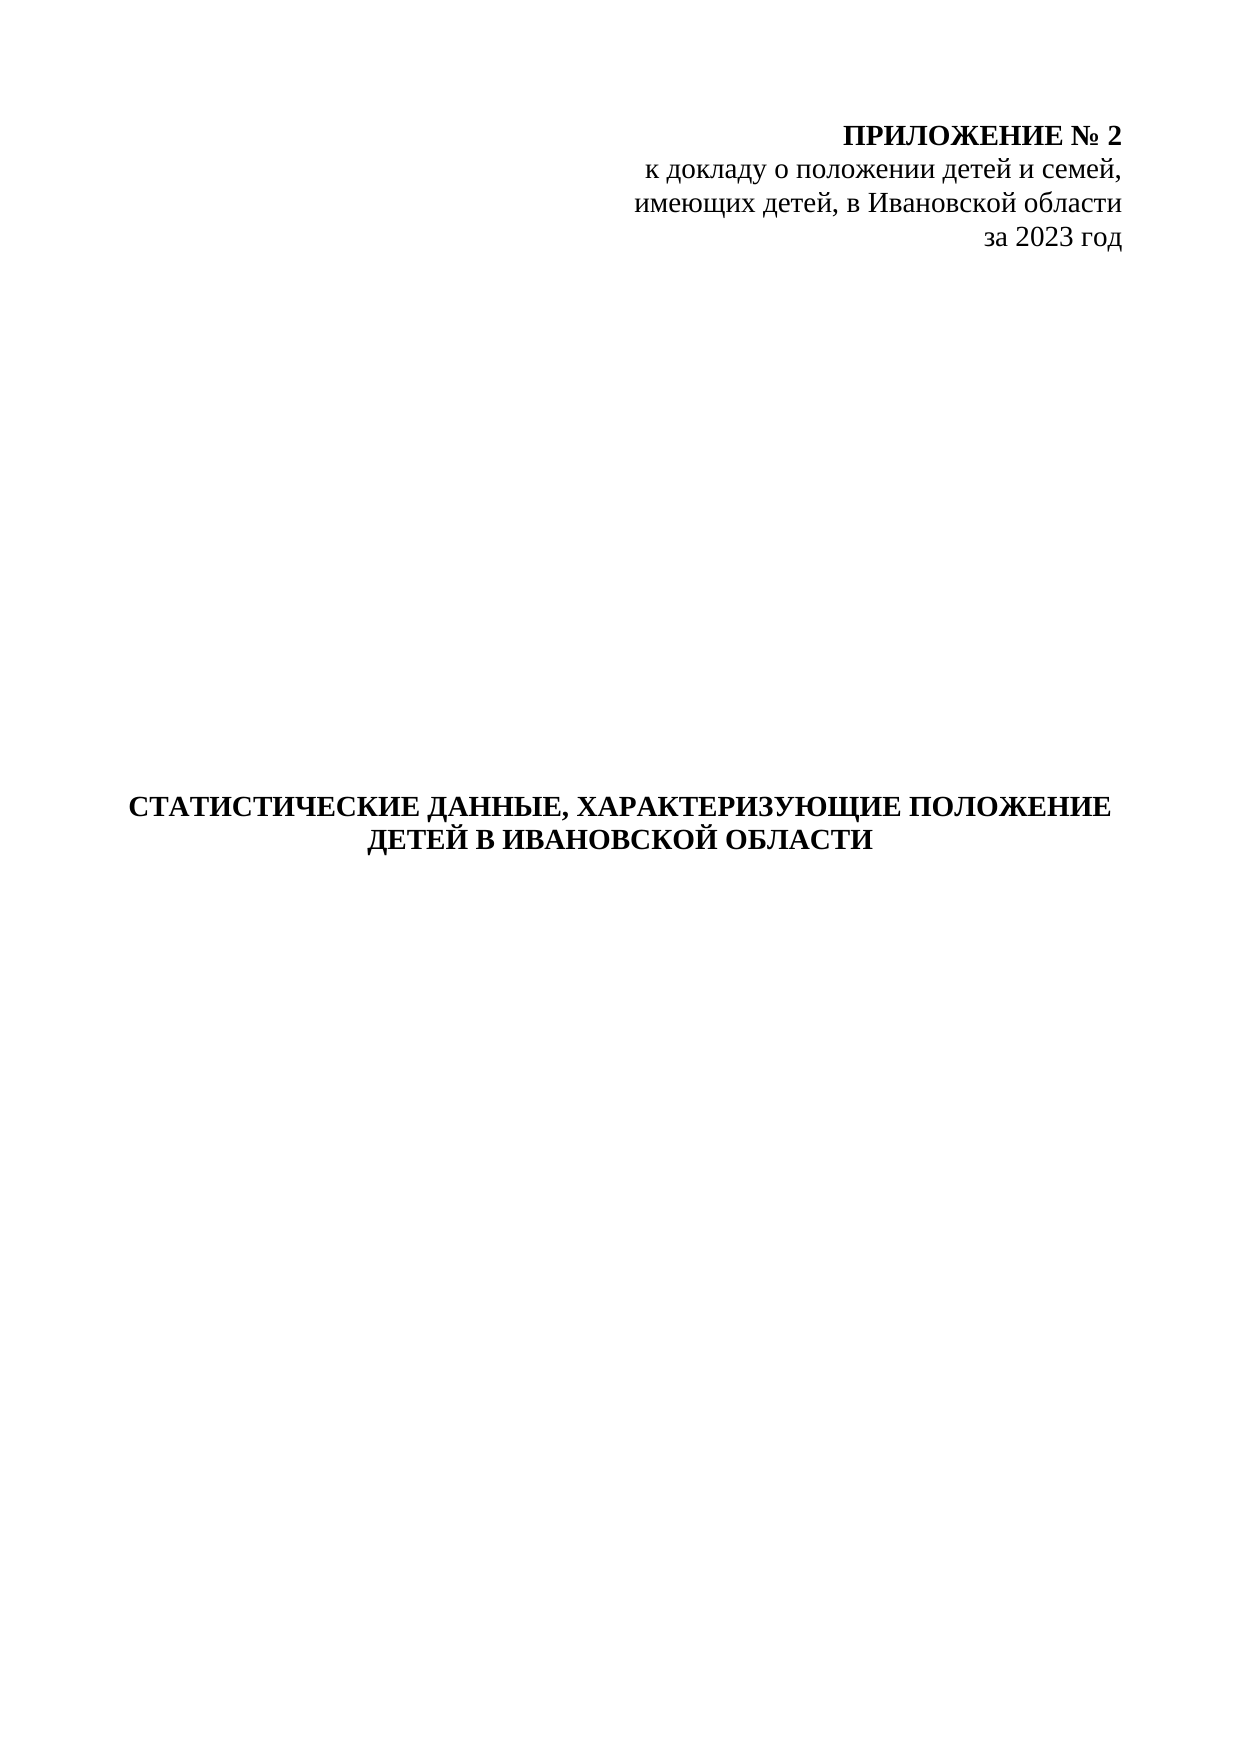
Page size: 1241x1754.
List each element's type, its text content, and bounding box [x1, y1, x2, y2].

text ПРИЛОЖЕНИЕ № 2 [118, 118, 1122, 152]
text имеющих детей, в Ивановской области [605, 185, 1122, 219]
text за 2023 год [605, 219, 1122, 252]
text к докладу о положении детей и семей, [605, 152, 1122, 185]
text СТАТИСТИЧЕСКИЕ ДАННЫЕ, ХАРАКТЕРИЗУЮЩИЕ ПОЛОЖЕНИЕ ДЕТЕЙ В ИВАНОВСКОЙ ОБЛАСТИ [118, 789, 1122, 856]
